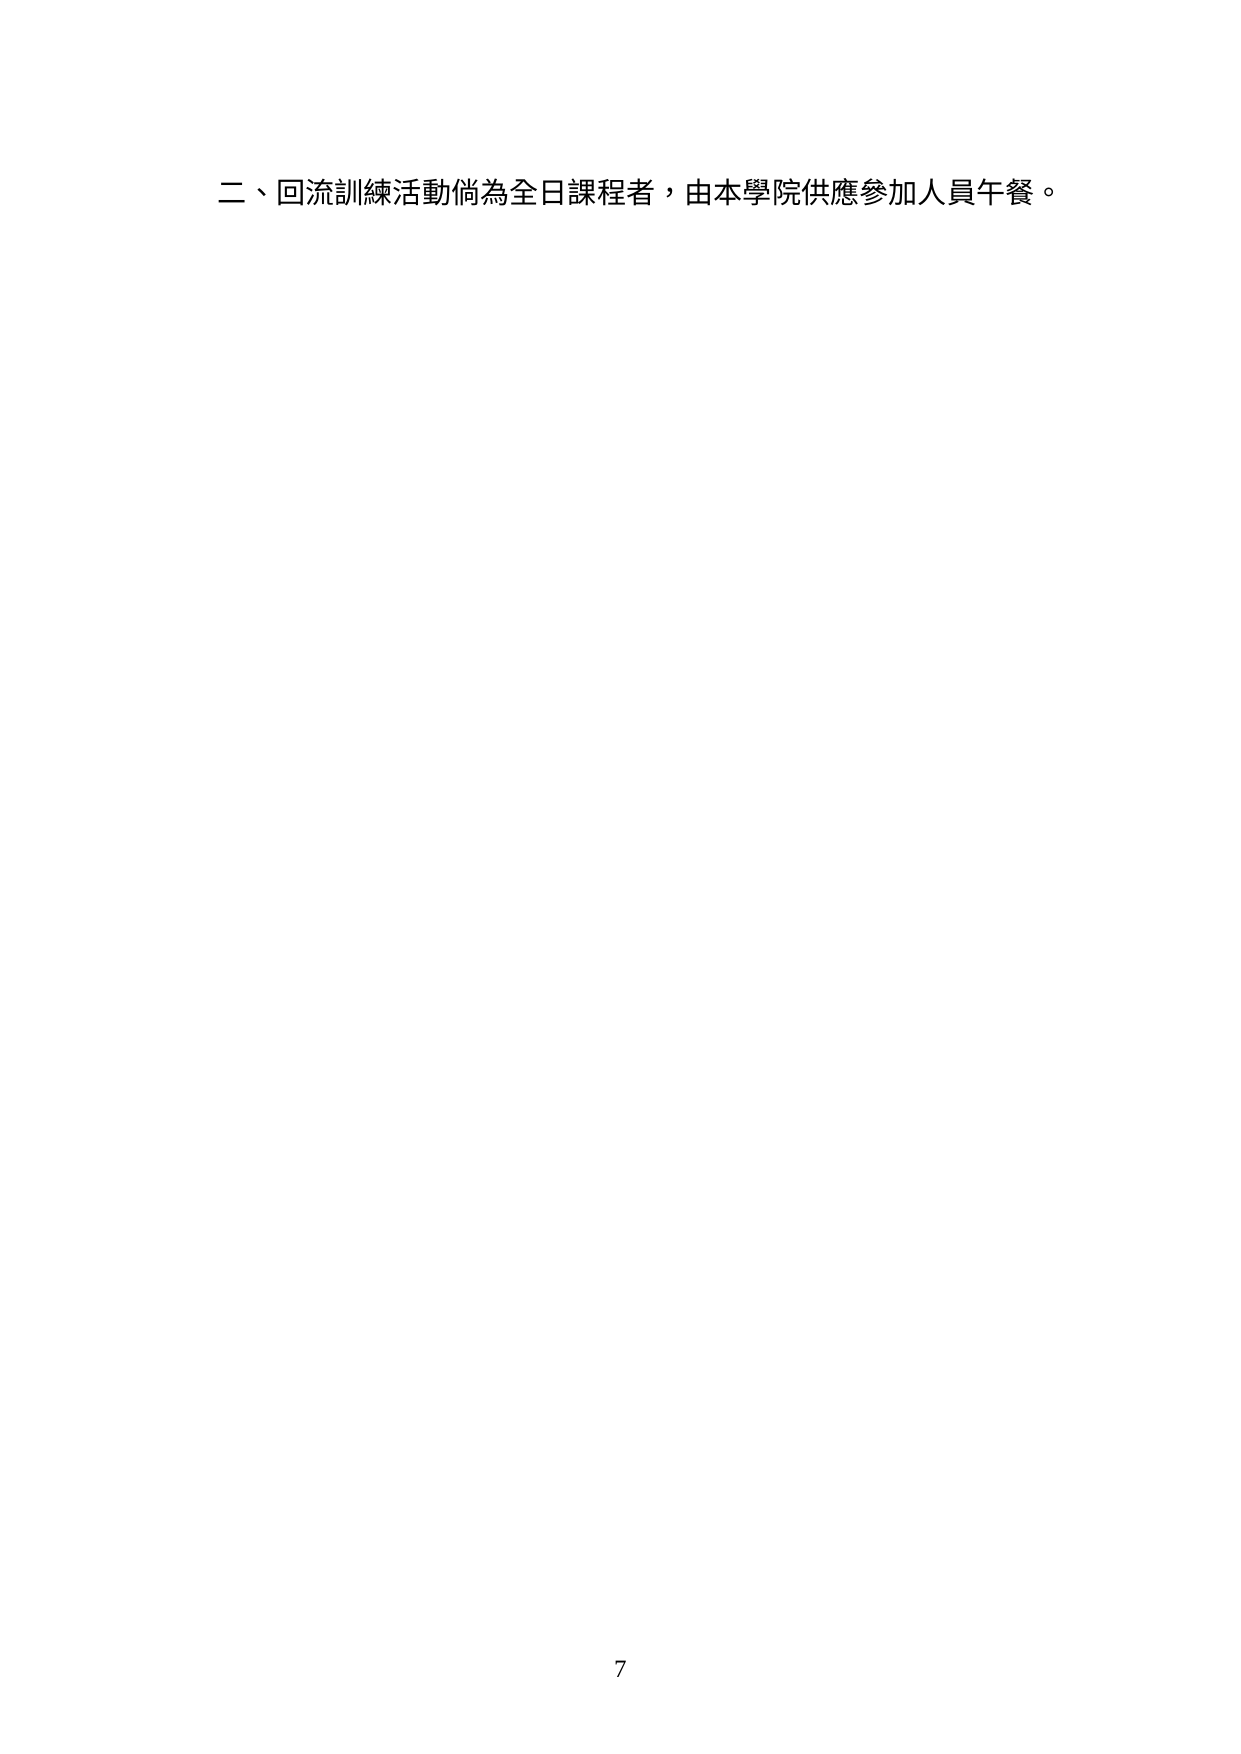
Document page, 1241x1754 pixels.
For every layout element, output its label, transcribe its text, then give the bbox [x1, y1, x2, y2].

text 二、回流訓練活動倘為全日課程者，由本學院供應參加人員午餐。 [218, 162, 1061, 212]
